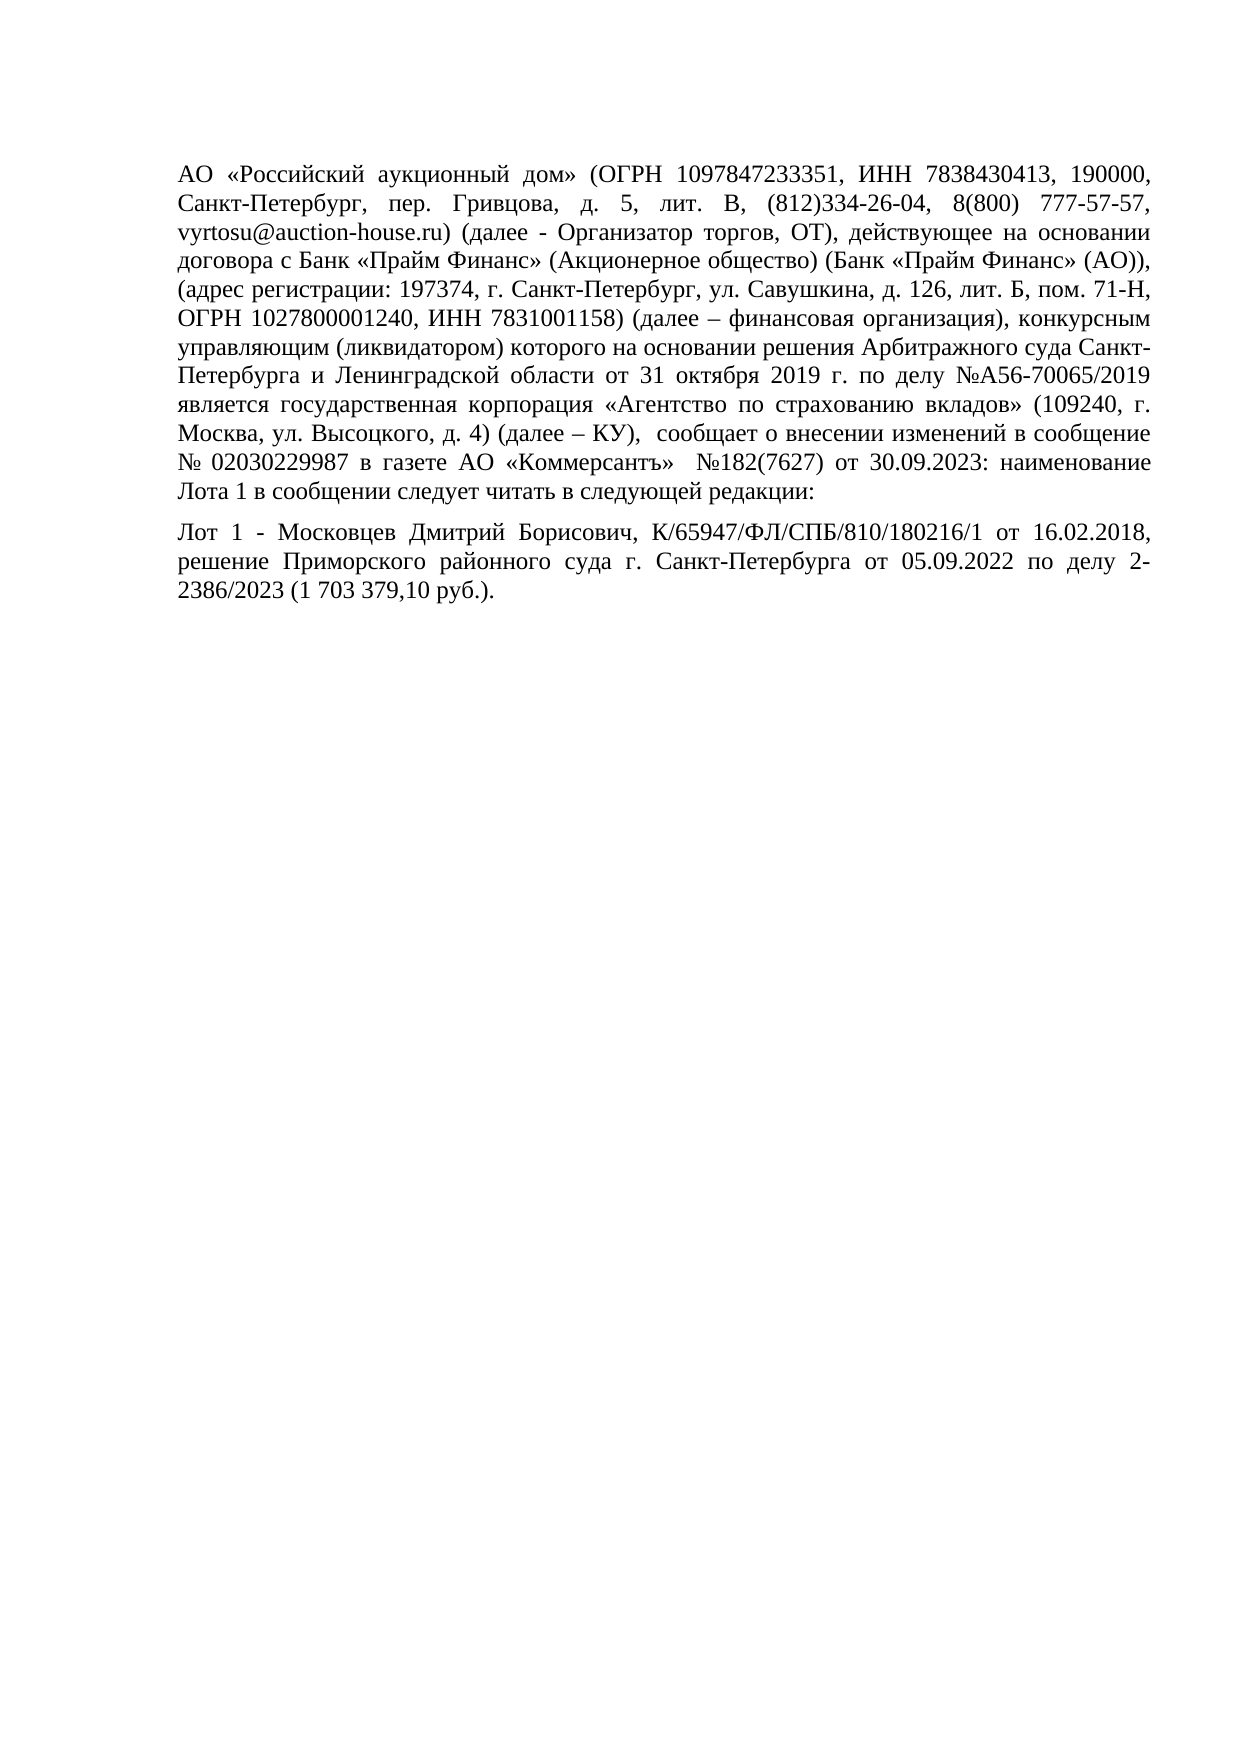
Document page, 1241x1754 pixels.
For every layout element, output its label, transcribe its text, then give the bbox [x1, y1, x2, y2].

text АО «Российский аукционный дом» (ОГРН 1097847233351, ИНН 7838430413, 190000, Санкт-Петербург, пер. Гривцова, д. 5, лит. В, (812)334-26-04, 8(800) 777-57-57, vyrtosu@auction-house.ru) (далее - Организатор торгов, ОТ), действующее на основании договора с Банк «Прайм Финанс» (Акционерное общество) (Банк «Прайм Финанс» (АО)), (адрес регистрации: 197374, г. Санкт-Петербург, ул. Савушкина, д. 126, лит. Б, пом. 71-Н, ОГРН 1027800001240, ИНН 7831001158) (далее – финансовая организация), конкурсным управляющим (ликвидатором) которого на основании решения Арбитражного суда Санкт-Петербурга и Ленинградской области от 31 октября 2019 г. по делу №А56-70065/2019 является государственная корпорация «Агентство по страхованию вкладов» (109240, г. Москва, ул. Высоцкого, д. 4) (далее – КУ), сообщает о внесении изменений в сообщение № 02030229987 в газете АО «Коммерсантъ» №182(7627) от 30.09.2023: наименование Лота 1 в сообщении следует читать в следующей редакции: [177, 159, 1152, 505]
text Лот 1 - Московцев Дмитрий Борисович, К/65947/ФЛ/СПБ/810/180216/1 от 16.02.2018, решение Приморского районного суда г. Санкт-Петербурга от 05.09.2022 по делу 2-2386/2023 (1 703 379,10 руб.). [177, 517, 1152, 603]
